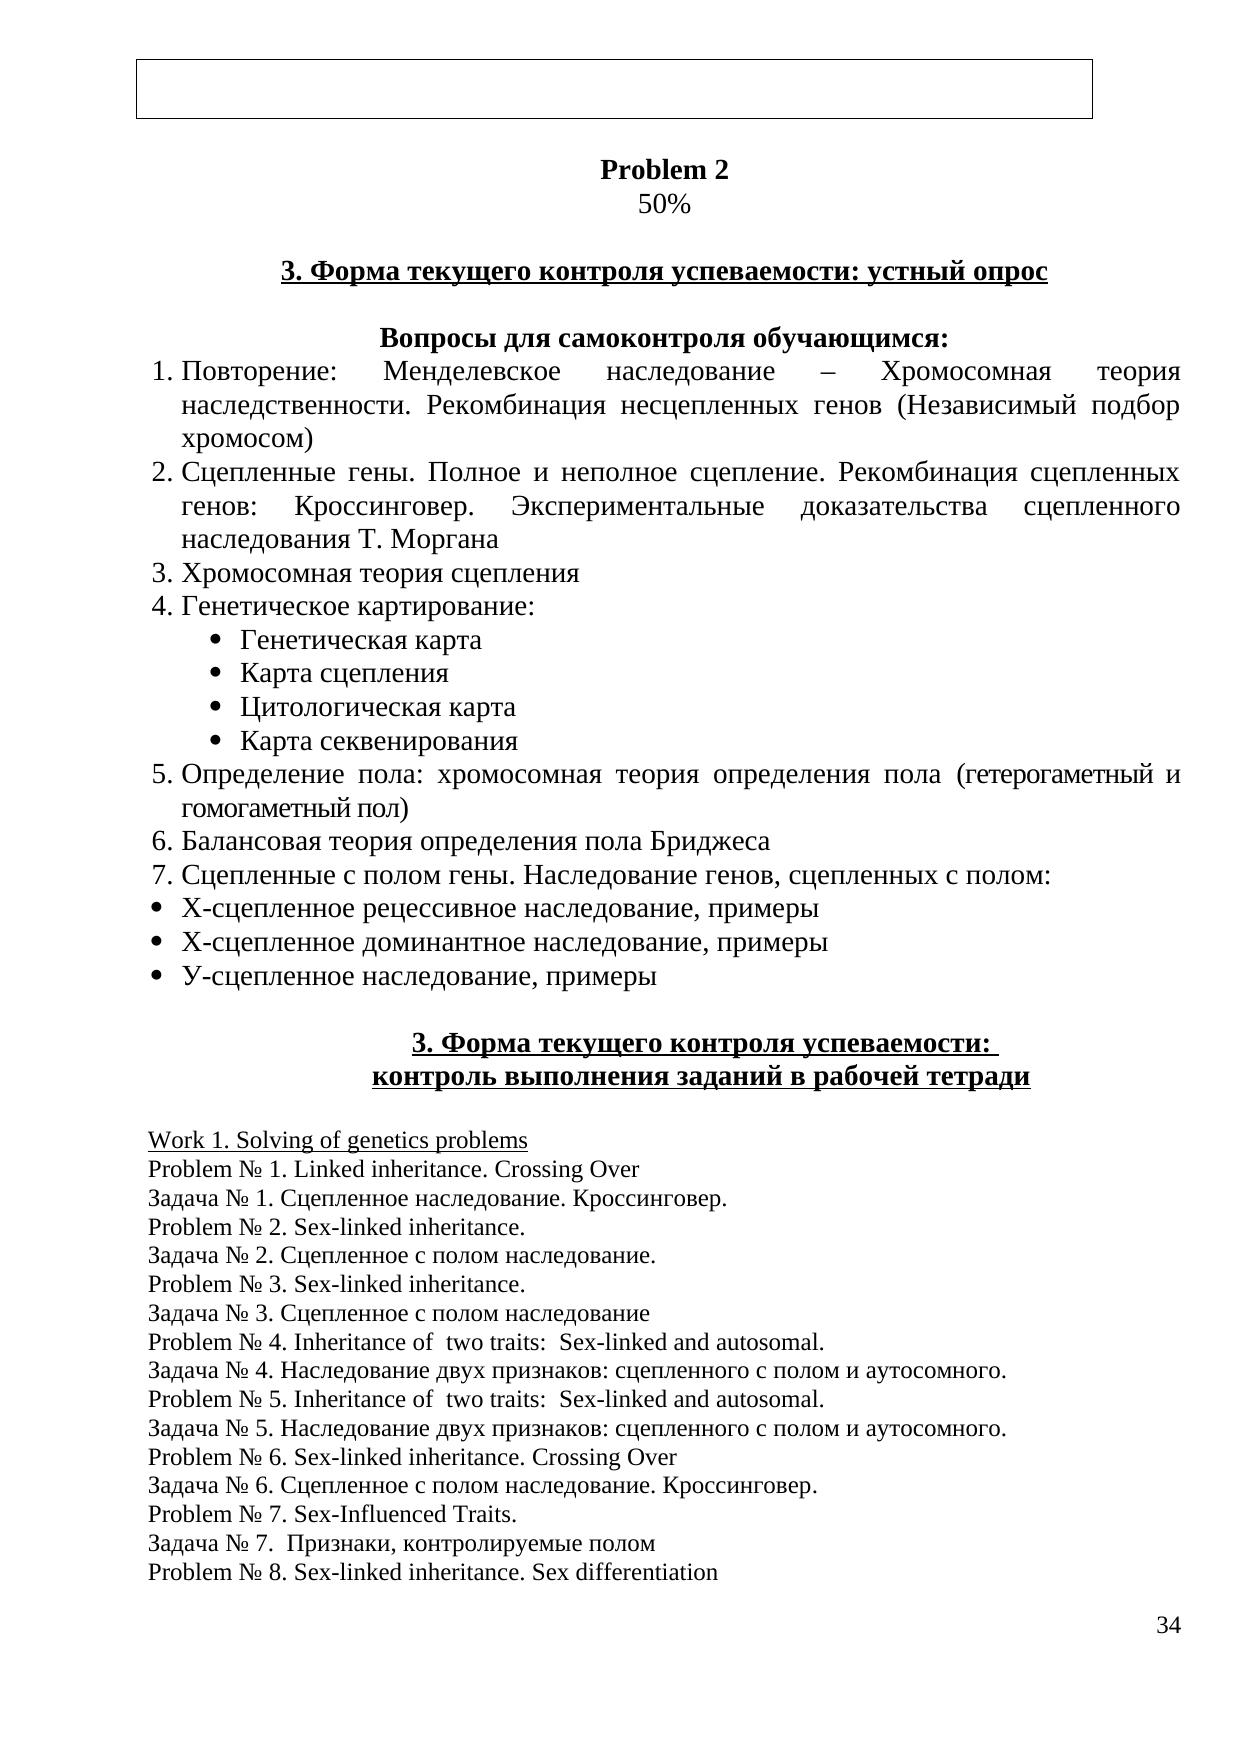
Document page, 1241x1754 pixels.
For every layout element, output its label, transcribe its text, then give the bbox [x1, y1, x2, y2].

text Problem № 6. Sex-linked inheritance. Crossing Over [148, 1442, 1181, 1471]
list Цитологическая карта [210, 689, 1181, 723]
text Work 1. Solving of genetics problems [148, 1126, 1181, 1154]
list Х-сцепленное рецессивное наследование, примеры [151, 891, 1181, 924]
list Определение пола: хромосомная теория определения пола (гетерогаметный и гомогаметный пол) [151, 756, 1181, 823]
list Карта сцепления [210, 655, 1181, 689]
text Problem № 7. Sex-Influenced Traits. [148, 1499, 1181, 1528]
text Задача № 7. Признаки, контролируемые полом [148, 1528, 1181, 1557]
list У-сцепленное наследование, примеры [151, 958, 1181, 991]
text 3. Форма текущего контроля успеваемости: [148, 1025, 1181, 1058]
list Генетическая карта [210, 622, 1181, 655]
list Хромосомная теория сцепления [151, 555, 1181, 588]
text Задача № 3. Сцепленное с полом наследование [148, 1298, 1181, 1327]
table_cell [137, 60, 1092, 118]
text Problem № 1. Linked inheritance. Crossing Over [148, 1154, 1181, 1183]
text Задача № 6. Сцепленное с полом наследование. Кроссинговер. [148, 1471, 1181, 1499]
list Балансовая теория определения пола Бриджеса [151, 823, 1181, 857]
list Карта секвенирования [210, 723, 1181, 756]
text Задача № 2. Сцепленное с полом наследование. [148, 1241, 1181, 1269]
text Problem № 5. Inheritance of two traits: Sex-linked and autosomal. [148, 1384, 1181, 1413]
text Problem № 4. Inheritance of two traits: Sex-linked and autosomal. [148, 1327, 1181, 1356]
text Problem № 8. Sex-linked inheritance. Sex differentiation [148, 1557, 1181, 1586]
list Сцепленные с полом гены. Наследование генов, сцепленных с полом: [151, 857, 1181, 891]
text 50% [148, 186, 1181, 219]
list Сцепленные гены. Полное и неполное сцепление. Рекомбинация сцепленных генов: Кроссинговер. Экспериментальные доказательства сцепленного наследования Т. Моргана [151, 454, 1181, 555]
list Повторение: Менделевское наследование – Хромосомная теория наследственности. Рекомбинация несцепленных генов (Независимый подбор хромосом) [151, 353, 1181, 454]
text Problem № 2. Sex-linked inheritance. [148, 1212, 1181, 1241]
text Задача № 4. Наследование двух признаков: сцепленного с полом и аутосомного. [148, 1356, 1181, 1384]
text Задача № 1. Сцепленное наследование. Кроссинговер. [148, 1183, 1181, 1212]
text Задача № 5. Наследование двух признаков: сцепленного с полом и аутосомного. [148, 1413, 1181, 1442]
list Х-сцепленное доминантное наследование, примеры [151, 924, 1181, 958]
list Генетическое картирование: [151, 588, 1181, 622]
text 3. Форма текущего контроля успеваемости: устный опрос [148, 253, 1181, 286]
text Problem 2 [148, 152, 1181, 186]
text контроль выполнения заданий в рабочей тетради [148, 1058, 1181, 1092]
text Вопросы для самоконтроля обучающимся: [148, 320, 1181, 353]
text Problem № 3. Sex-linked inheritance. [148, 1269, 1181, 1298]
